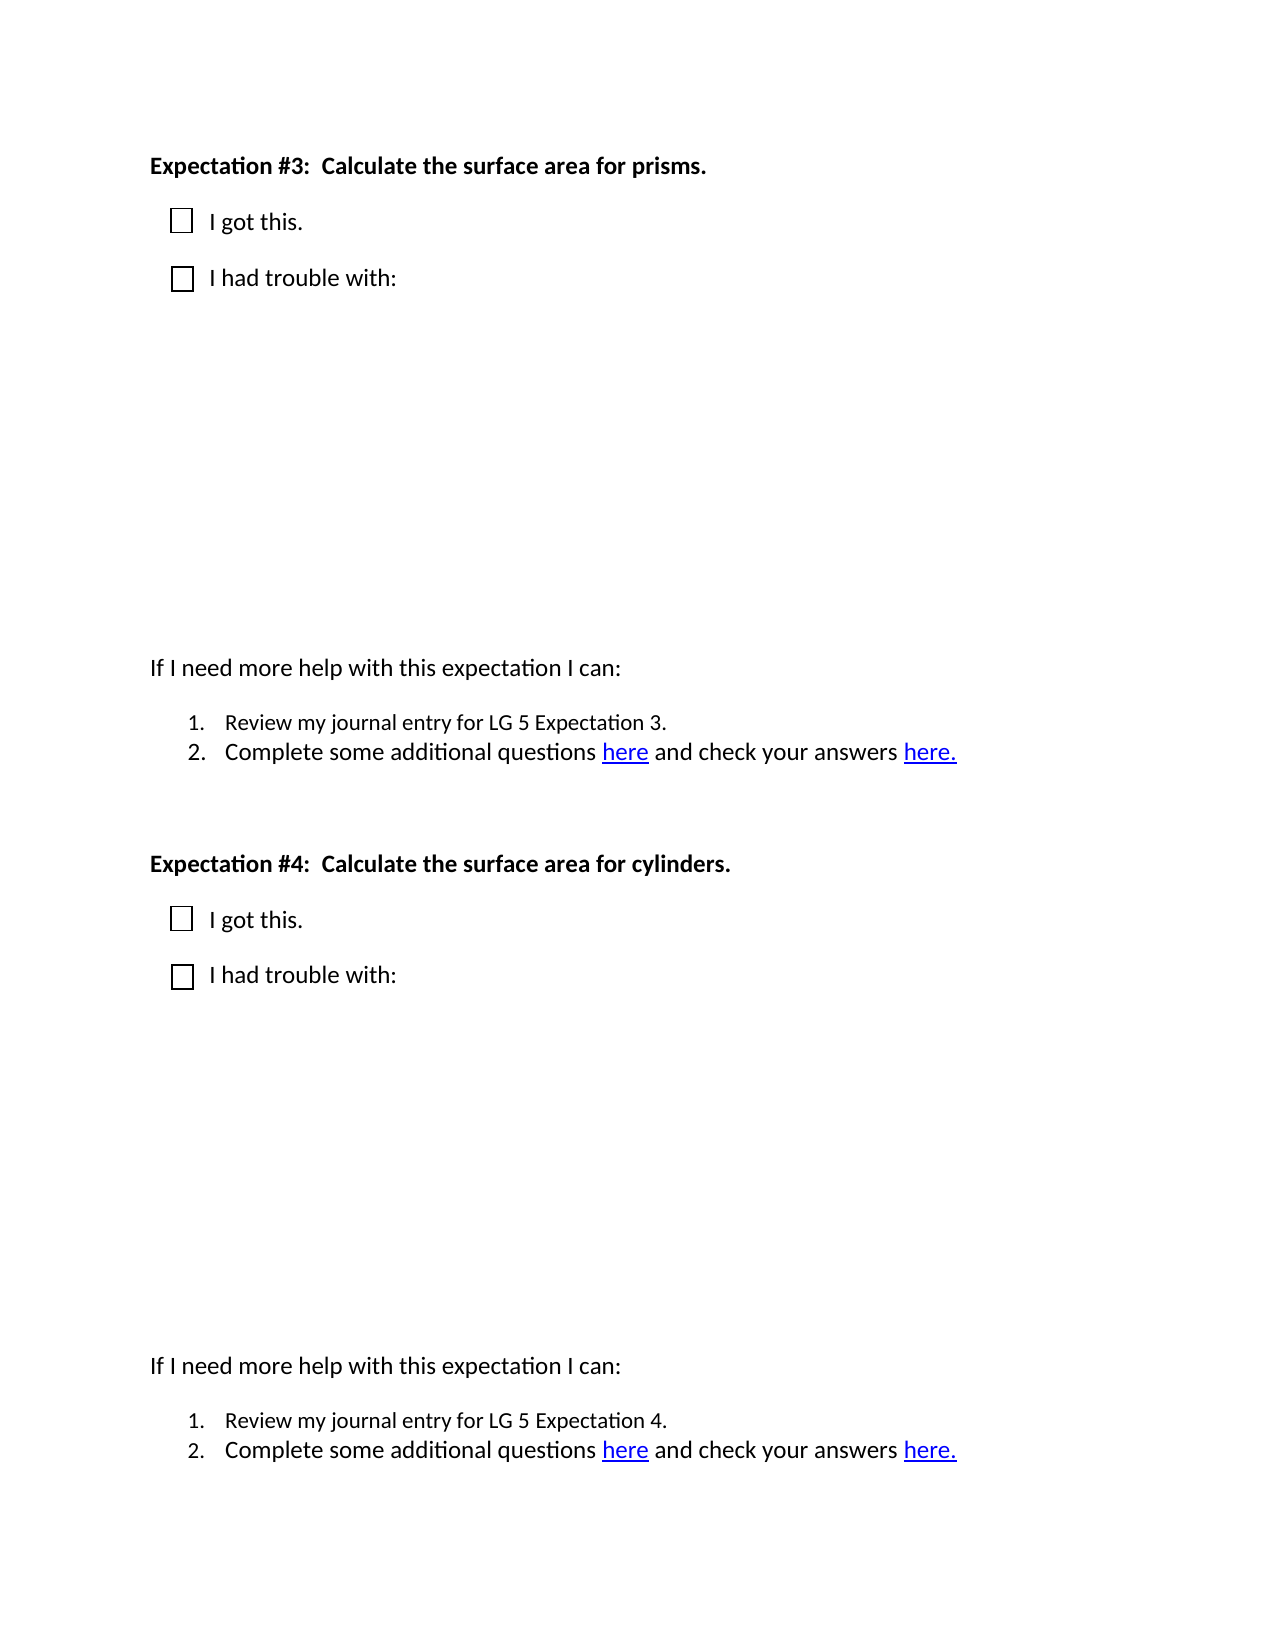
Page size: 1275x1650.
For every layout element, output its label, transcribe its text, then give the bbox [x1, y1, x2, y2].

text If I need more help with this expectation I can: [150, 652, 1125, 683]
text Expectation #4: Calculate the surface area for cylinders. [150, 848, 1125, 878]
text Expectation #3: Calculate the surface area for prisms. [150, 150, 1125, 181]
text I had trouble with: [209, 960, 1125, 990]
list Complete some additional questions here and check your answers here. [187, 1434, 1125, 1465]
text If I need more help with this expectation I can: [150, 1351, 1125, 1381]
list Review my journal entry for LG 5 Expectation 4. [187, 1406, 1125, 1434]
text I got this. [150, 206, 1125, 236]
list Complete some additional questions here and check your answers here. [187, 736, 1125, 767]
text I got this. [150, 904, 1125, 934]
text I had trouble with: [209, 262, 1125, 292]
list Review my journal entry for LG 5 Expectation 3. [187, 708, 1125, 736]
